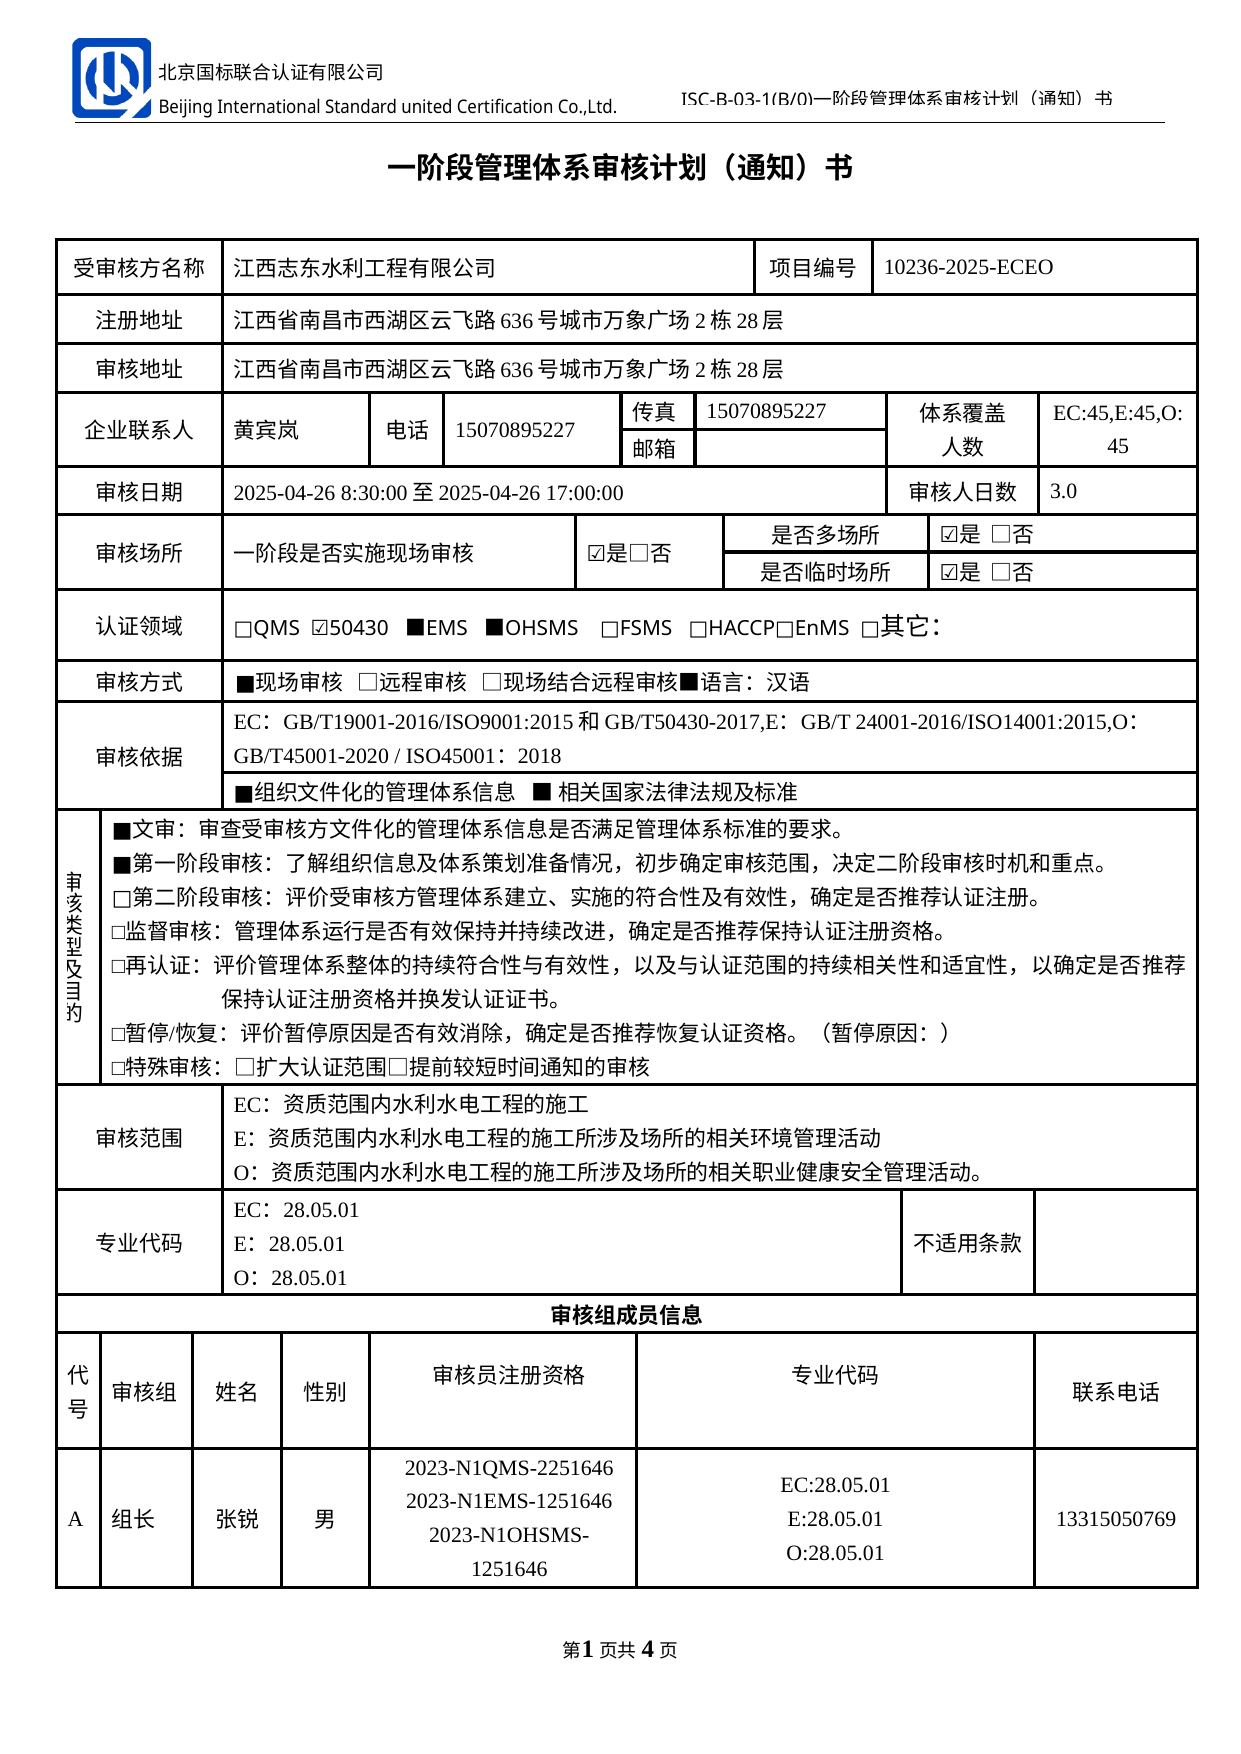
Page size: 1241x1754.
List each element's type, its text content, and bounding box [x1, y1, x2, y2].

table_cell 审核组 [102, 1334, 191, 1447]
table_cell 邮箱 [623, 431, 693, 465]
table_cell 张锐 [194, 1450, 280, 1586]
table_cell 审核范围 [58, 1086, 221, 1188]
table_header 受审核方名称 [58, 241, 221, 293]
table_cell [697, 431, 885, 465]
table_cell ☑是□否 [577, 516, 722, 587]
table_cell 体系覆盖 人数 [888, 394, 1037, 465]
table_header 10236-2025-ECEO [874, 241, 1196, 293]
table_cell 男 [283, 1450, 368, 1586]
table_cell 性别 [283, 1334, 368, 1447]
table_header 江西志东水利工程有限公司 [224, 241, 753, 293]
table_cell 是否临时场所 [725, 554, 927, 587]
table_cell A [58, 1450, 99, 1586]
table_cell 15070895227 [445, 394, 619, 465]
table_cell 江西省南昌市西湖区云飞路636号城市万象广场2栋28层 [224, 296, 1196, 342]
table_cell 企业联系人 [58, 394, 221, 465]
table_cell 15070895227 [697, 394, 885, 428]
table_cell 不适用条款 [903, 1191, 1033, 1293]
table_cell 组长 [102, 1450, 191, 1586]
table_cell EC：GB/T19001-2016/ISO9001:2015和GB/T50430-2017,E：GB/T 24001-2016/ISO14001:2015,O：GB/T45001-2020 / ISO45001：2018 [224, 703, 1196, 771]
table_header 项目编号 [756, 241, 871, 293]
text 一阶段管理体系审核计划（通知）书 [75, 131, 1165, 199]
table_cell 黄宾岚 [224, 394, 368, 465]
table_cell 审核方式 [58, 662, 221, 700]
table_cell 审核组成员信息 [58, 1296, 1196, 1331]
table_cell 2025-04-26 8:30:00至2025-04-26 17:00:00 [224, 468, 885, 513]
table_cell 注册地址 [58, 296, 221, 342]
table_cell EC：28.05.01 E：28.05.01 O：28.05.01 [224, 1191, 900, 1293]
table_cell 2023-N1QMS-2251646 2023-N1EMS-1251646 2023-N1OHSMS-1251646 [371, 1450, 635, 1586]
table_cell 认证领域 [58, 591, 221, 658]
table_cell 联系电话 [1036, 1334, 1196, 1447]
table_cell 审核场所 [58, 516, 221, 587]
table_cell 审核依据 [58, 703, 221, 808]
table_cell ■组织文件化的管理体系信息 ■ 相关国家法律法规及标准 [224, 774, 1196, 808]
table_cell 是否多场所 [725, 516, 927, 550]
table_cell 江西省南昌市西湖区云飞路636号城市万象广场2栋28层 [224, 345, 1196, 391]
table_cell 审核员注册资格 [371, 1334, 635, 1447]
table_cell 审核地址 [58, 345, 221, 391]
table_cell ■文审：审查受审核方文件化的管理体系信息是否满足管理体系标准的要求。 ■第一阶段审核：了解组织信息及体系策划准备情况，初步确定审核范围，决定二阶段审核时机和重点。 □第二阶段审核：评价受审核方管理体系建立、实施的符合性及有效性，确定是否推荐认证注册。 □监督审核：管理体系运行是否有效保持并持续改进，确定是否推荐保持认证注册资格。 □再认证：评价管理体系整体的持续符合性与有效性，以及与认证范围的持续相关性和适宜性，以确定是否推荐保持认证注册资格并换发认证证书。 □暂停/恢复：评价暂停原因是否有效消除，确定是否推荐恢复认证资格。（暂停原因：） □特殊审核：□扩大认证范围□提前较短时间通知的审核 [102, 811, 1196, 1083]
table_cell 专业代码 [58, 1191, 221, 1293]
table_cell ☑是 □否 [930, 554, 1196, 587]
table_cell ■现场审核 □远程审核 □现场结合远程审核■语言：汉语 [224, 662, 1196, 700]
table_cell 专业代码 [638, 1334, 1033, 1447]
table_cell 3.0 [1040, 468, 1196, 513]
table_cell EC:45,E:45,O:45 [1040, 394, 1196, 465]
table_cell ☑是 □否 [930, 516, 1196, 550]
table_cell EC：资质范围内水利水电工程的施工 E：资质范围内水利水电工程的施工所涉及场所的相关环境管理活动 O：资质范围内水利水电工程的施工所涉及场所的相关职业健康安全管理活动。 [224, 1086, 1196, 1188]
table_cell 姓名 [194, 1334, 280, 1447]
picture [72, 38, 152, 118]
table_cell EC:28.05.01 E:28.05.01 O:28.05.01 [638, 1450, 1033, 1586]
table_cell 审核日期 [58, 468, 221, 513]
table_cell 传真 [623, 394, 693, 428]
table_cell 审核人日数 [888, 468, 1037, 513]
table_cell 一阶段是否实施现场审核 [224, 516, 574, 587]
table_cell 13315050769 [1036, 1450, 1196, 1586]
table_cell [1036, 1191, 1196, 1293]
table_cell □QMS ☑50430 ■EMS ■OHSMS □FSMS □HACCP□EnMS □其它： [224, 591, 1196, 658]
table_cell 电话 [371, 394, 442, 465]
table_cell 审核类型及目的 [58, 811, 99, 1083]
table_cell 代号 [58, 1334, 99, 1447]
